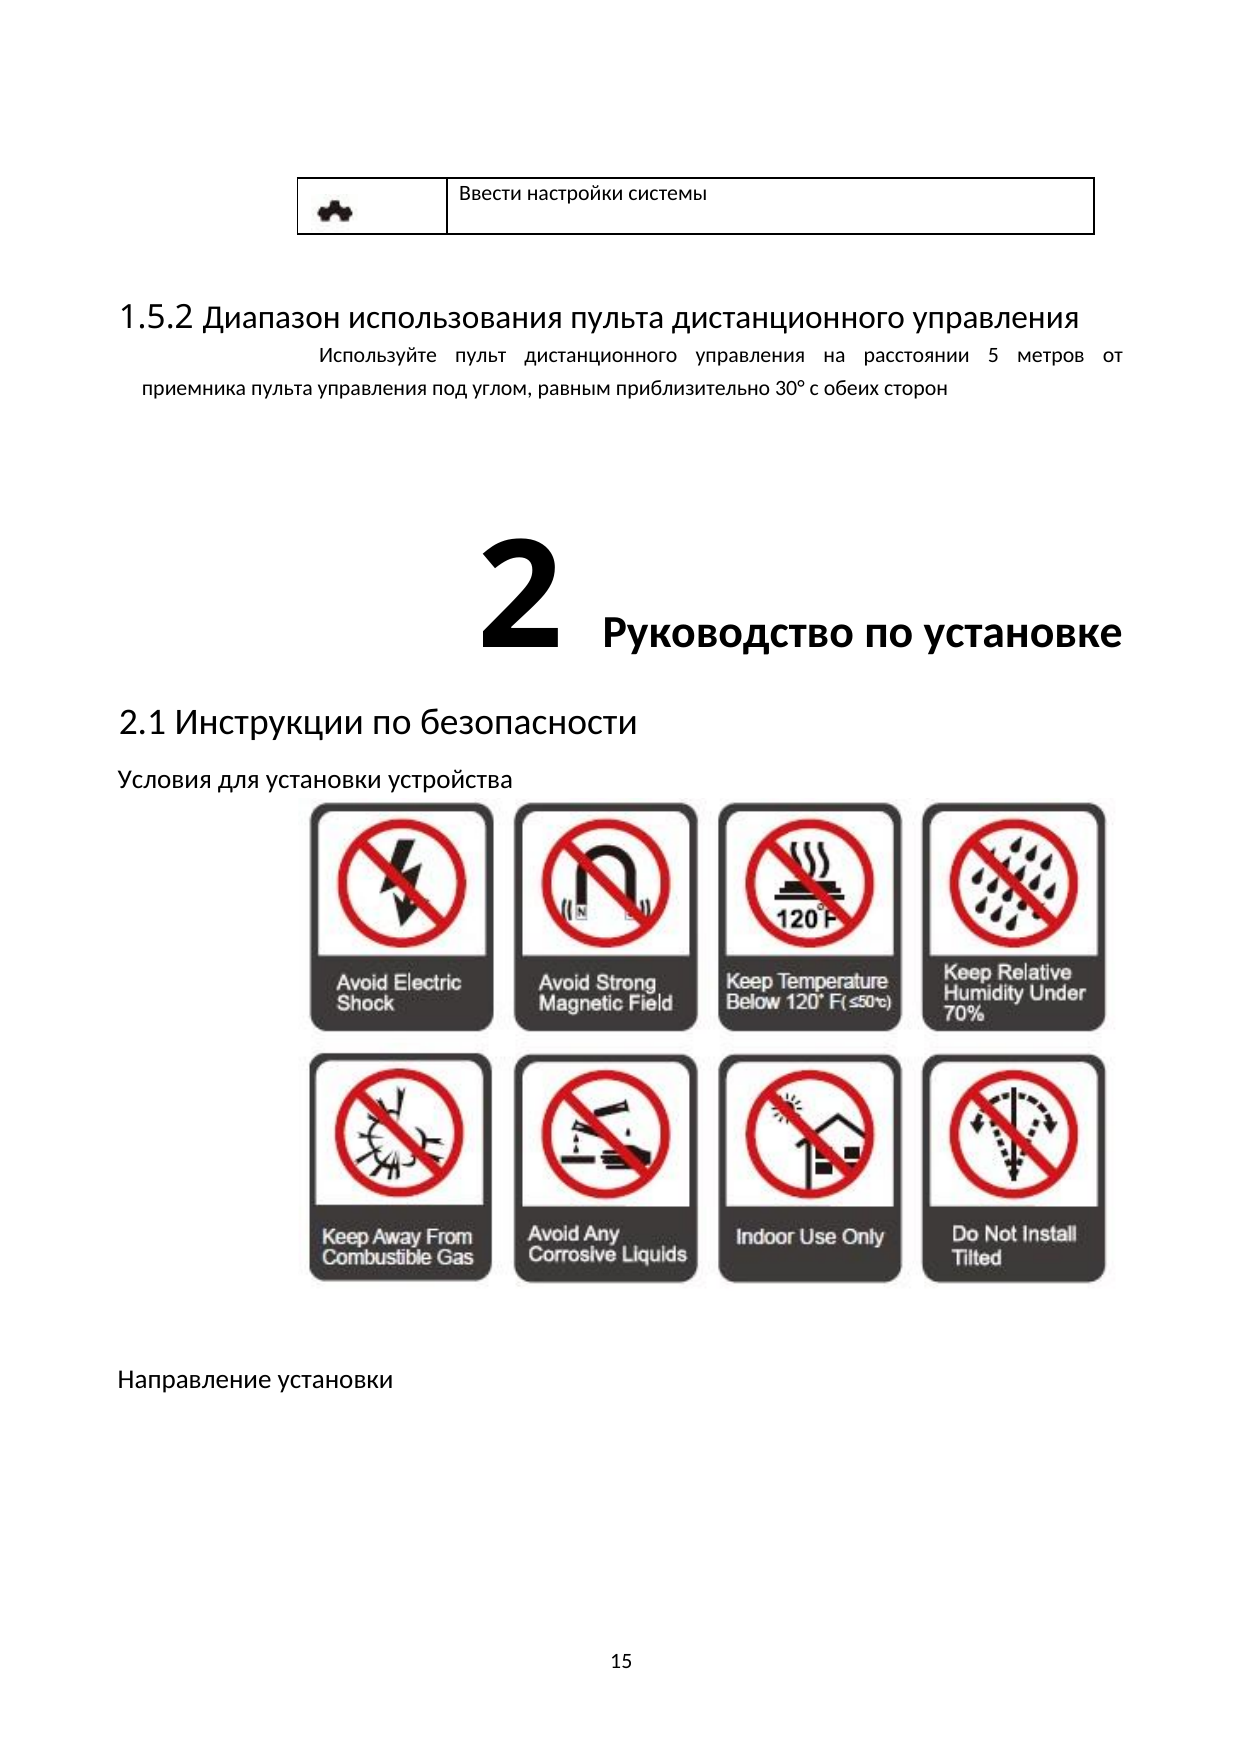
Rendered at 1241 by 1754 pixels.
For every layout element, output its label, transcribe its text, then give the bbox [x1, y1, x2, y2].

text Направление установки [117, 1362, 1173, 1395]
picture [298, 798, 1124, 1304]
text Условия для установки устройства [117, 763, 1173, 796]
text Используйте пульт дистанционного управления на расстоянии 5 метров от приемника пульта управления под углом, равным приблизительно 30° с обеих сторон [142, 341, 1124, 402]
subtitle 2 Руководство по установке [119, 488, 1123, 692]
picture [311, 194, 359, 232]
subtitle 2.1 Инструкции по безопасности [118, 698, 1173, 744]
subtitle 1.5.2 Диапазон использования пульта дистанционного управления [118, 293, 1173, 338]
table_cell [298, 179, 446, 233]
table_cell Ввести настройки системы [448, 179, 1093, 233]
